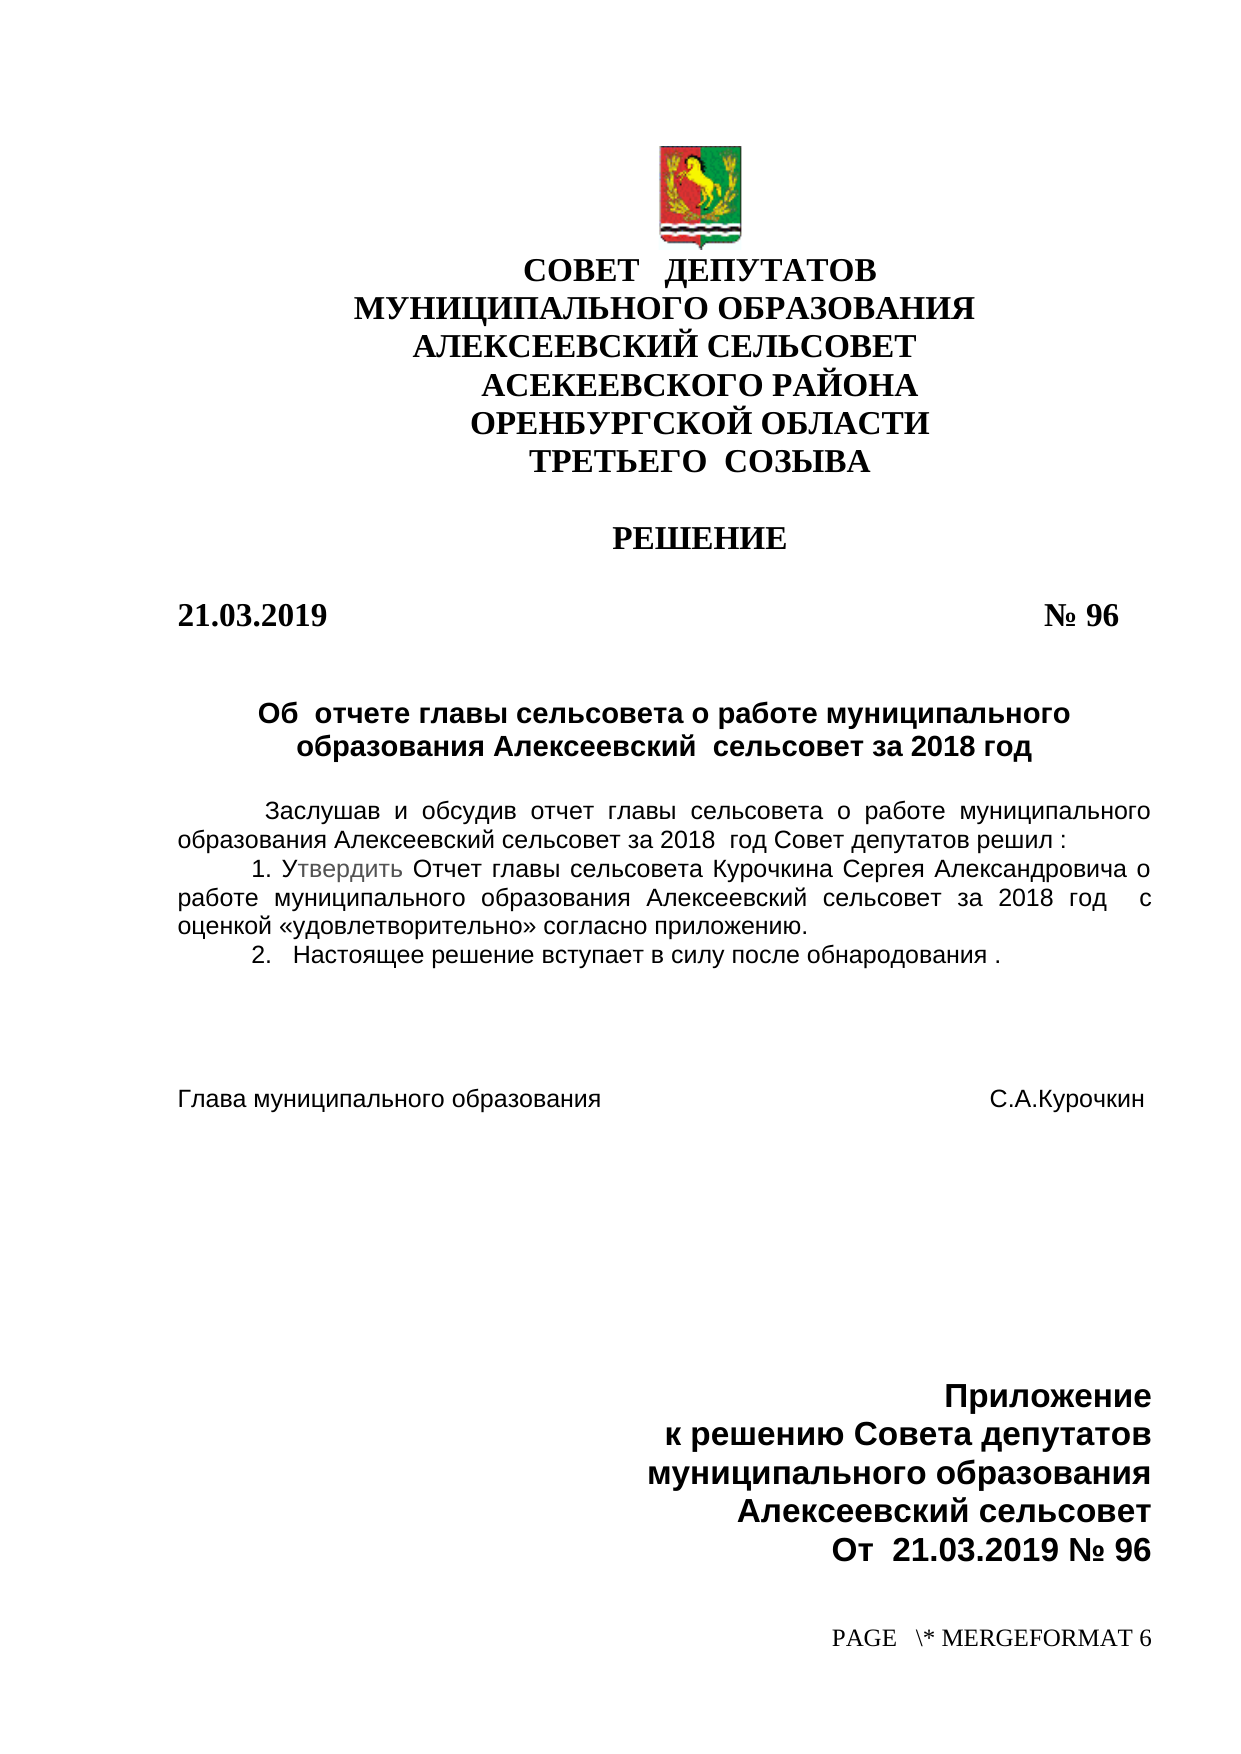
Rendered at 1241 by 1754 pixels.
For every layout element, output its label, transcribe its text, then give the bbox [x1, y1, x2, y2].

text ТРЕТЬЕГО созыва [177, 442, 1152, 480]
text образования Алексеевский сельсовет за 2018 год [177, 729, 1152, 763]
text к решению Совета депутатов [177, 1414, 1152, 1453]
text Глава муниципального образования С.А.Курочкин [177, 1084, 1152, 1112]
text РЕШЕНИЕ [177, 518, 1152, 557]
text Заслушав и обсудив отчет главы сельсовета о работе муниципального образования Алексеевский сельсовет за 2018 год Совет депутатов решил : [177, 796, 1152, 854]
text муниципального образования [177, 1453, 1152, 1491]
text От 21.03.2019 № 96 [177, 1530, 1152, 1568]
text Оренбургской области [177, 403, 1152, 442]
text муниципального образования [177, 288, 1152, 327]
text 21.03.2019 № 96 [177, 595, 1152, 633]
text Приложение [177, 1376, 1152, 1414]
text Об отчете главы сельсовета о работе муниципального [177, 696, 1152, 729]
text Алексеевский сельсовет [177, 1491, 1152, 1530]
text Алексеевский сельсовет [177, 327, 1152, 365]
text Асекеевского района [177, 365, 1152, 403]
text Совет депутатов [177, 250, 1152, 288]
text 1. Утвердить Отчет главы сельсовета Курочкина Сергея Александровича о работе муниципального образования Алексеевский сельсовет за 2018 год с оценкой «удовлетворительно» согласно приложению. [177, 854, 1152, 940]
picture [658, 146, 742, 250]
text 2. Настоящее решение вступает в силу после обнародования . [177, 940, 1152, 969]
